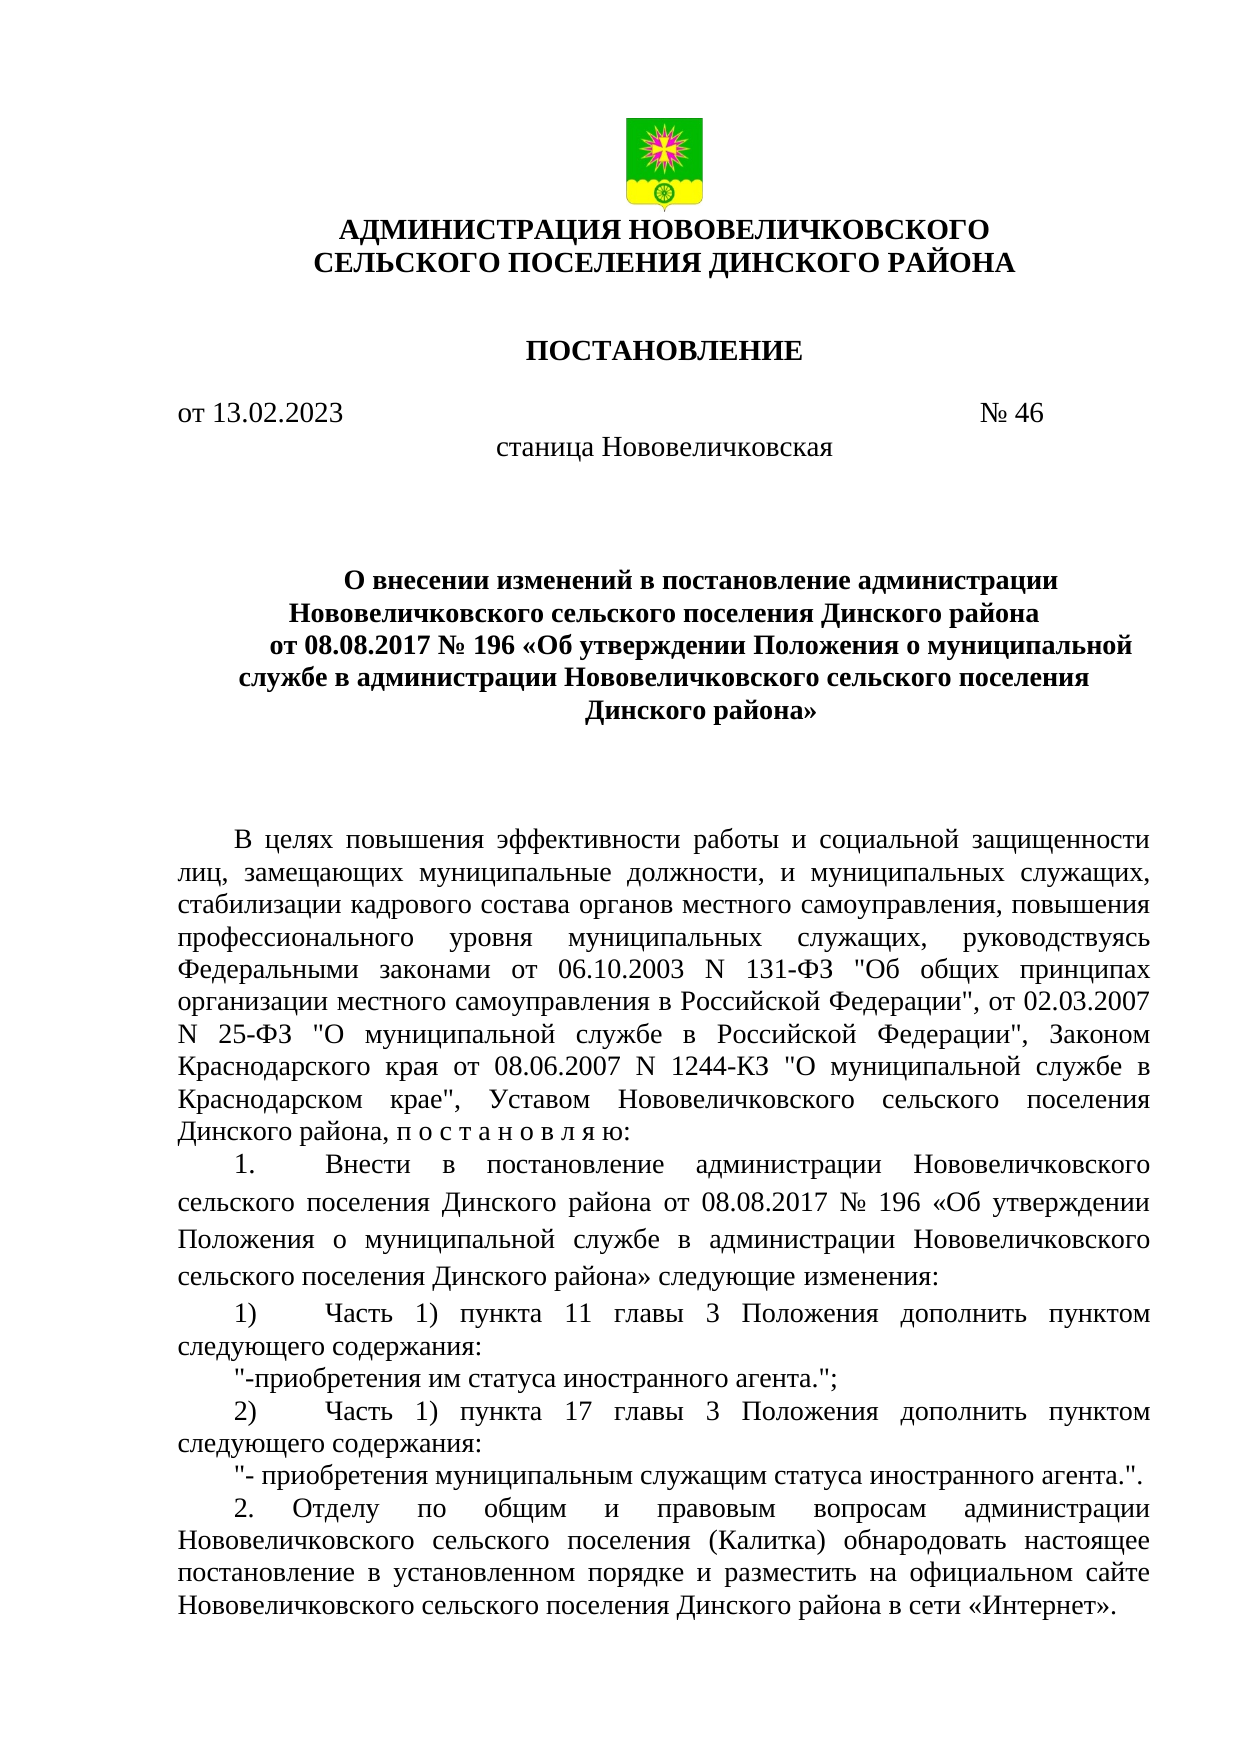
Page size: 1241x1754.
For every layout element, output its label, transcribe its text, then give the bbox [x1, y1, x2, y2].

text О внесении изменений в постановление администрации Нововеличковского сельского поселения Динского района [177, 563, 1152, 628]
picture [626, 118, 703, 212]
list Часть 1) пункта 17 главы 3 Положения дополнить пунктом следующего содержания: [177, 1393, 1152, 1458]
list Внести в постановление администрации Нововеличковского сельского поселения Динского района от 08.08.2017 № 196 «Об утверждении Положения о муниципальной службе в администрации Нововеличковского сельского поселения Динского района» следующие изменения: [177, 1146, 1152, 1292]
text В целях повышения эффективности работы и социальной защищенности лиц, замещающих муниципальные должности, и муниципальных служащих, стабилизации кадрового состава органов местного самоуправления, повышения профессионального уровня муниципальных служащих, руководствуясь Федеральными законами от 06.10.2003 N 131-ФЗ "Об общих принципах организации местного самоуправления в Российской Федерации", от 02.03.2007 N 25-ФЗ "О муниципальной службе в Российской Федерации", Законом Краснодарского края от 08.06.2007 N 1244-КЗ "О муниципальной службе в Краснодарском крае", Уставом Нововеличковского сельского поселения Динского района, п о с т а н о в л я ю: [177, 822, 1152, 1146]
text "-приобретения им статуса иностранного агента."; [177, 1361, 1152, 1393]
text от 08.08.2017 № 196 «Об утверждении Положения о муниципальной службе в администрации Нововеличковского сельского поселения [177, 628, 1152, 693]
text станица Нововеличковская [177, 429, 1152, 463]
text 2. Отделу по общим и правовым вопросам администрации Нововеличковского сельского поселения (Калитка) обнародовать настоящее постановление в установленном порядке и разместить на официальном сайте Нововеличковского сельского поселения Динского района в сети «Интернет». [177, 1491, 1152, 1620]
text "- приобретения муниципальным служащим статуса иностранного агента.". [177, 1458, 1152, 1491]
text Динского района» [177, 693, 1152, 725]
text сельского поселения Динского РАЙОНА [177, 245, 1152, 279]
text от 13.02.2023 № 46 [177, 396, 1152, 429]
list Часть 1) пункта 11 главы 3 Положения дополнить пунктом следующего содержания: [177, 1296, 1152, 1361]
text ПОСТАНОВЛЕНИЕ [177, 333, 1152, 367]
text АДМИНИСТРАЦИЯ Нововеличковского [177, 212, 1152, 245]
